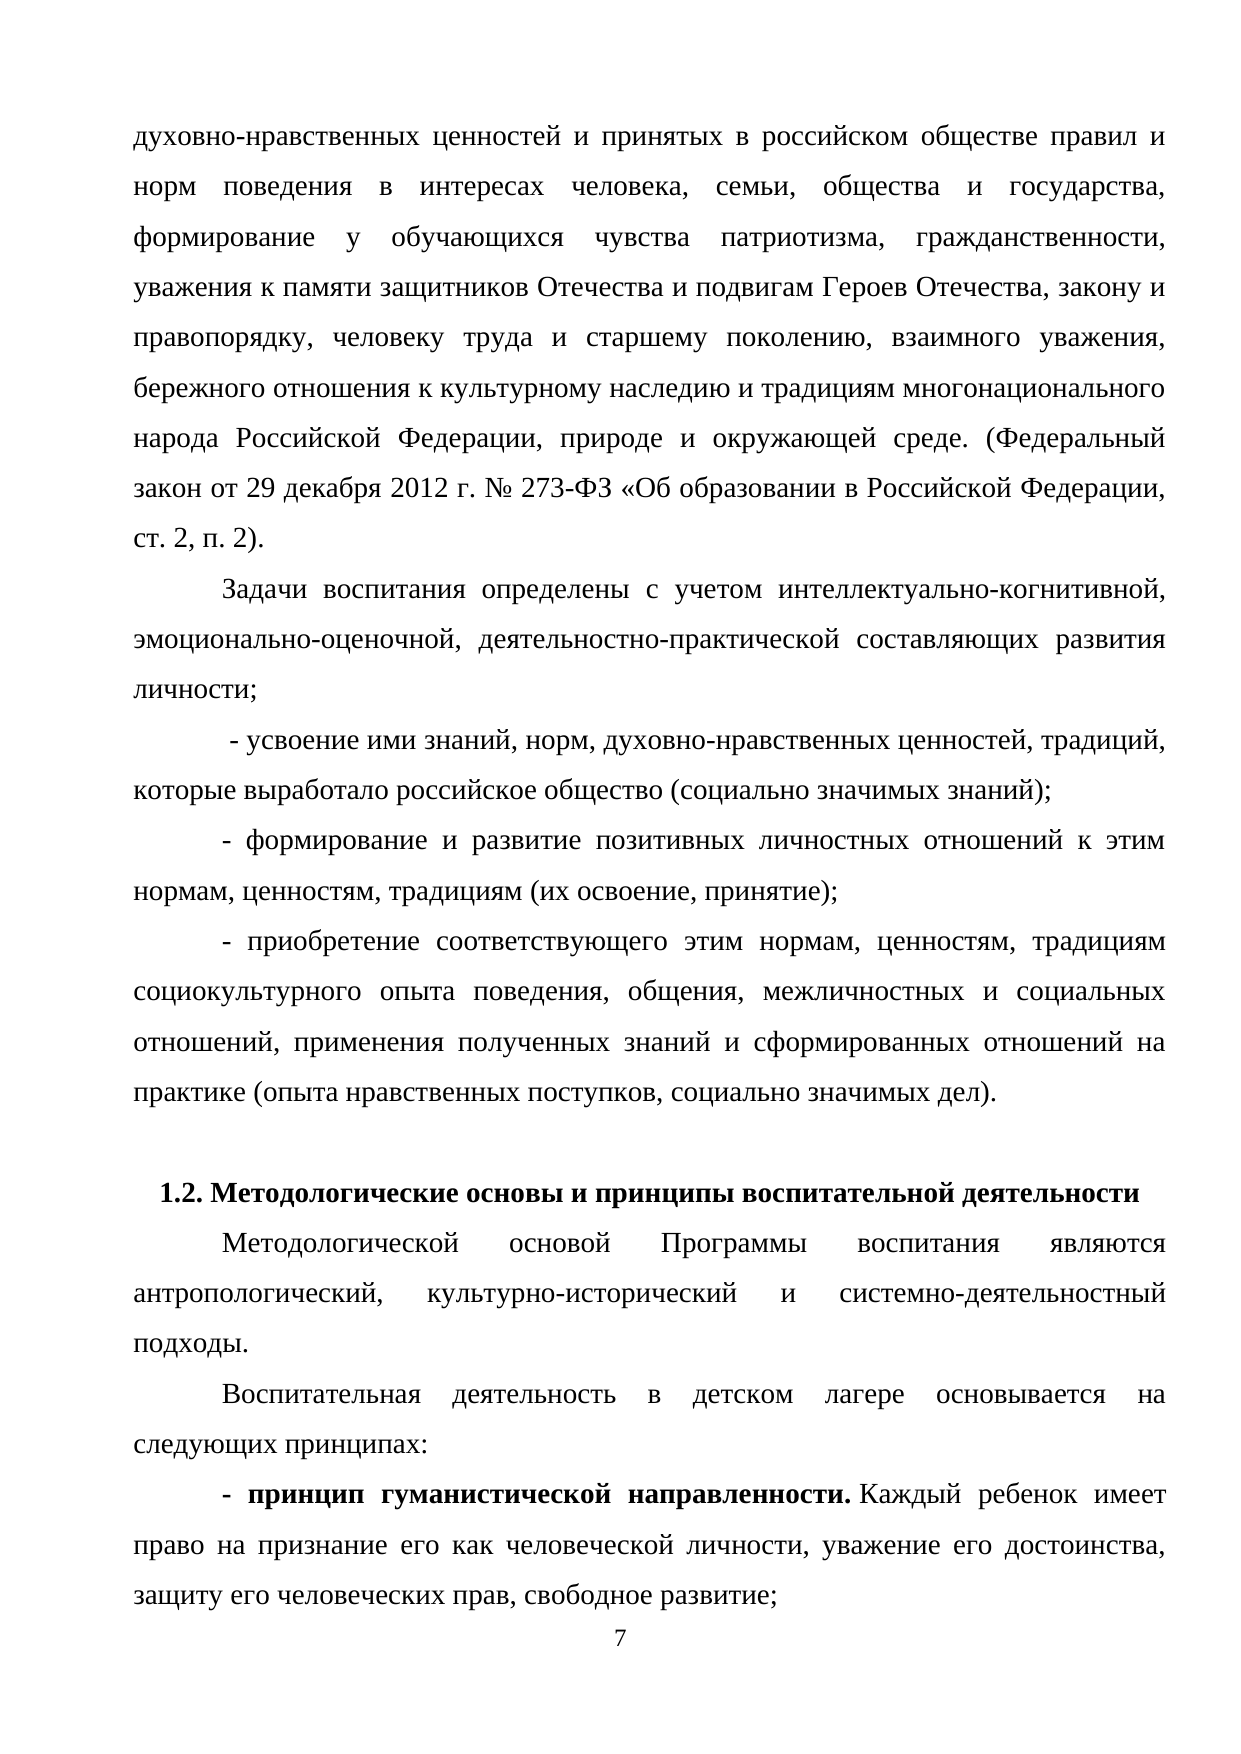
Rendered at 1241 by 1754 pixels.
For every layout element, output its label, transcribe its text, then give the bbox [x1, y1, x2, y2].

text - приобретение соответствующего этим нормам, ценностям, традициям социокультурного опыта поведения, общения, межличностных и социальных отношений, применения полученных знаний и сформированных отношений на практике (опыта нравственных поступков, социально значимых дел). [133, 923, 1167, 1108]
text - усвоение ими знаний, норм, духовно-нравственных ценностей, традиций, которые выработало российское общество (социально значимых знаний); [133, 722, 1167, 806]
text Воспитательная деятельность в детском лагере основывается на следующих принципах: [133, 1376, 1167, 1460]
text - формирование и развитие позитивных личностных отношений к этим нормам, ценностям, традициям (их освоение, принятие); [133, 822, 1167, 906]
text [133, 118, 1167, 554]
text Задачи воспитания определены с учетом интеллектуально-когнитивной, эмоционально-оценочной, деятельностно-практической составляющих развития личности; [133, 571, 1167, 705]
text - принцип гуманистической направленности. Каждый ребенок имеет право на признание его как человеческой личности, уважение его достоинства, защиту его человеческих прав, свободное развитие; [133, 1477, 1167, 1611]
text Методологической основой Программы воспитания являются антропологический, культурно-исторический и системно-деятельностный подходы. [133, 1225, 1167, 1359]
text 1.2. Методологические основы и принципы воспитательной деятельности [133, 1175, 1167, 1208]
